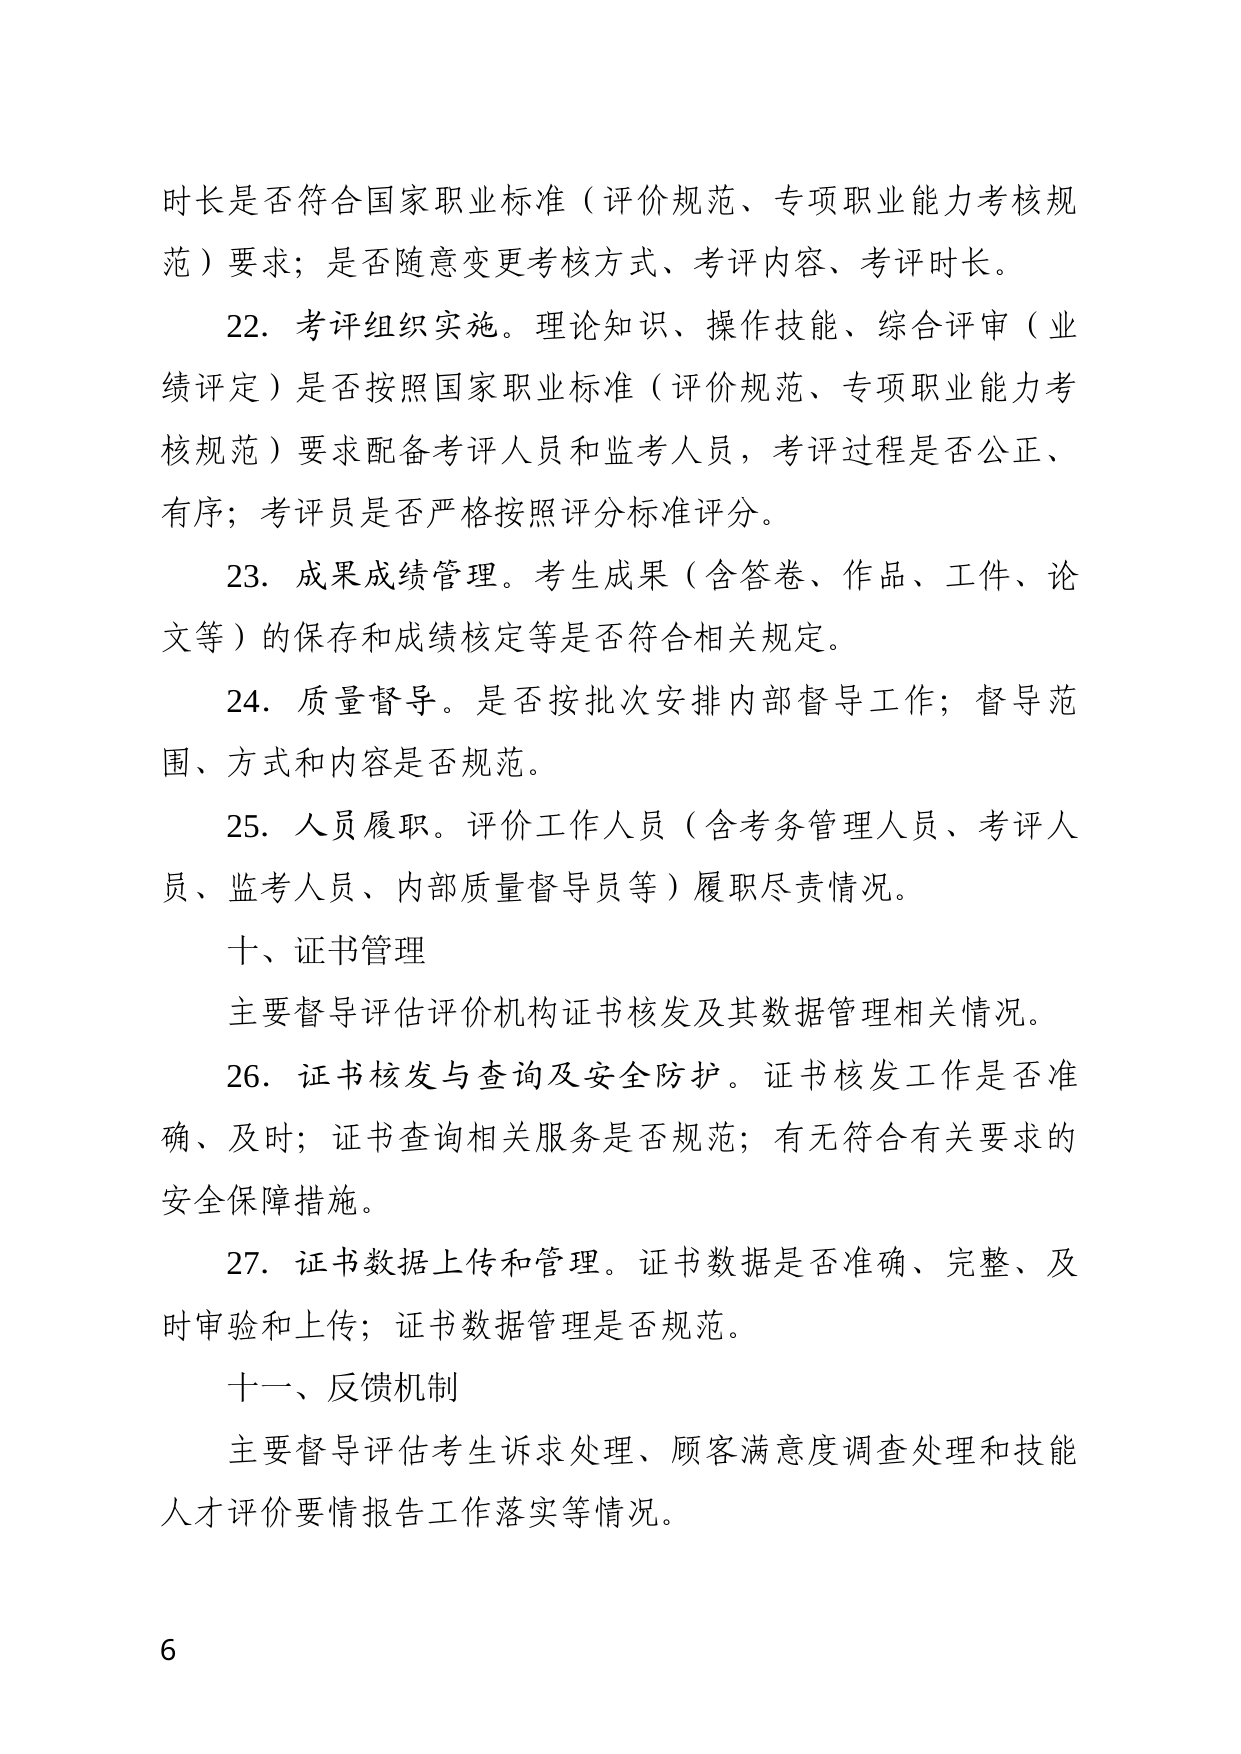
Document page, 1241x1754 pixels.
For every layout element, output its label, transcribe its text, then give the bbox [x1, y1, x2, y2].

text 十一、反馈机制 [159, 1349, 1081, 1412]
text 27．证书数据上传和管理。证书数据是否准确、完整、及时审验和上传；证书数据管理是否规范。 [159, 1224, 1081, 1349]
text 主要督导评估考生诉求处理、顾客满意度调查处理和技能人才评价要情报告工作落实等情况。 [159, 1412, 1081, 1537]
text 24．质量督导。是否按批次安排内部督导工作；督导范围、方式和内容是否规范。 [159, 662, 1081, 787]
text 26．证书核发与查询及安全防护。证书核发工作是否准确、及时；证书查询相关服务是否规范；有无符合有关要求的安全保障措施。 [159, 1037, 1081, 1224]
text 23．成果成绩管理。考生成果（含答卷、作品、工件、论文等）的保存和成绩核定等是否符合相关规定。 [159, 537, 1081, 662]
text 主要督导评估评价机构证书核发及其数据管理相关情况。 [159, 974, 1081, 1037]
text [159, 162, 1081, 287]
text 十、证书管理 [159, 912, 1081, 974]
text 22．考评组织实施。理论知识、操作技能、综合评审（业绩评定）是否按照国家职业标准（评价规范、专项职业能力考核规范）要求配备考评人员和监考人员，考评过程是否公正、有序；考评员是否严格按照评分标准评分。 [159, 287, 1081, 537]
text 25．人员履职。评价工作人员（含考务管理人员、考评人员、监考人员、内部质量督导员等）履职尽责情况。 [159, 787, 1081, 912]
